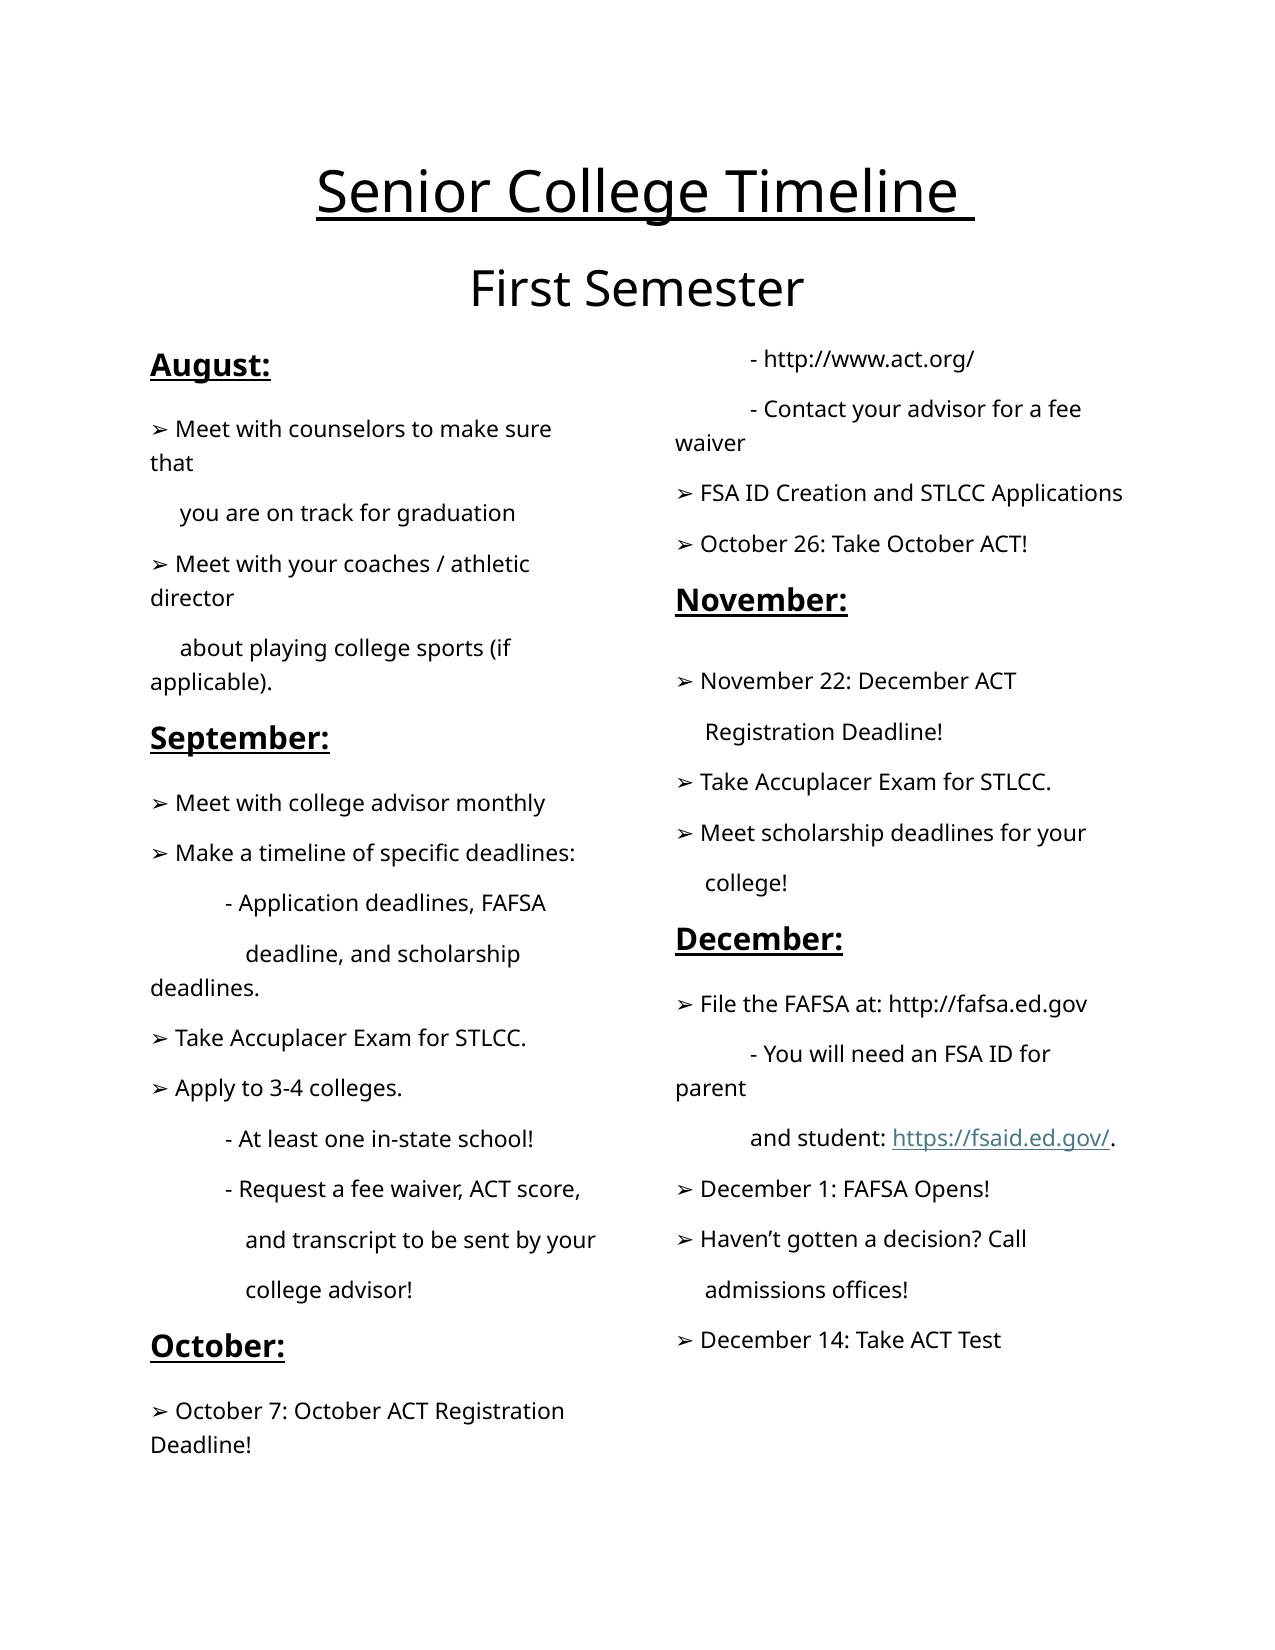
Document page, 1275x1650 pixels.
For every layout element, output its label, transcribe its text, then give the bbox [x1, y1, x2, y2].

text ➢ December 14: Take ACT Test [675, 1324, 1125, 1355]
text admissions offices! [675, 1273, 1125, 1305]
text ➢ Meet with college advisor monthly [150, 786, 600, 818]
text - You will need an FSA ID for parent [675, 1038, 1125, 1103]
text ➢ Apply to 3-4 colleges. [150, 1072, 600, 1103]
text - http://www.act.org/ [675, 343, 1125, 374]
text ➢ File the FAFSA at: http://fafsa.ed.gov [675, 988, 1125, 1019]
text ➢ October 7: October ACT Registration Deadline! [150, 1395, 600, 1460]
text December: [675, 917, 1125, 960]
text Senior College Timeline [150, 150, 1125, 229]
text First Semester [150, 252, 1125, 321]
text ➢ Meet scholarship deadlines for your [675, 816, 1125, 848]
text August: [150, 343, 600, 385]
text ➢ Make a timeline of specific deadlines: [150, 837, 600, 868]
text ➢ Meet with counselors to make sure that [150, 413, 600, 478]
text September: [150, 716, 600, 759]
text - Application deadlines, FAFSA [150, 887, 600, 918]
text ➢ FSA ID Creation and STLCC Applications [675, 477, 1125, 508]
text you are on track for graduation [150, 497, 600, 528]
text Registration Deadline! [675, 716, 1125, 747]
text ➢ November 22: December ACT [675, 665, 1125, 696]
text and transcript to be sent by your [150, 1223, 600, 1255]
text and student: https://fsaid.ed.gov/. [675, 1122, 1125, 1153]
text ➢ October 26: Take October ACT! [675, 528, 1125, 559]
text ➢ Take Accuplacer Exam for STLCC. [150, 1022, 600, 1053]
text ➢ December 1: FAFSA Opens! [675, 1173, 1125, 1204]
text - Contact your advisor for a fee waiver [675, 393, 1125, 458]
text ➢ Take Accuplacer Exam for STLCC. [675, 766, 1125, 797]
text November: [675, 578, 1125, 621]
text college! [675, 867, 1125, 898]
text - Request a fee waiver, ACT score, [150, 1173, 600, 1204]
text October: [150, 1324, 600, 1367]
text college advisor! [150, 1274, 600, 1305]
text about playing college sports (if applicable). [150, 632, 600, 697]
text deadline, and scholarship deadlines. [150, 938, 600, 1003]
text ➢ Haven’t gotten a decision? Call [675, 1223, 1125, 1254]
text - At least one in-state school! [150, 1123, 600, 1154]
text ➢ Meet with your coaches / athletic director [150, 548, 600, 613]
